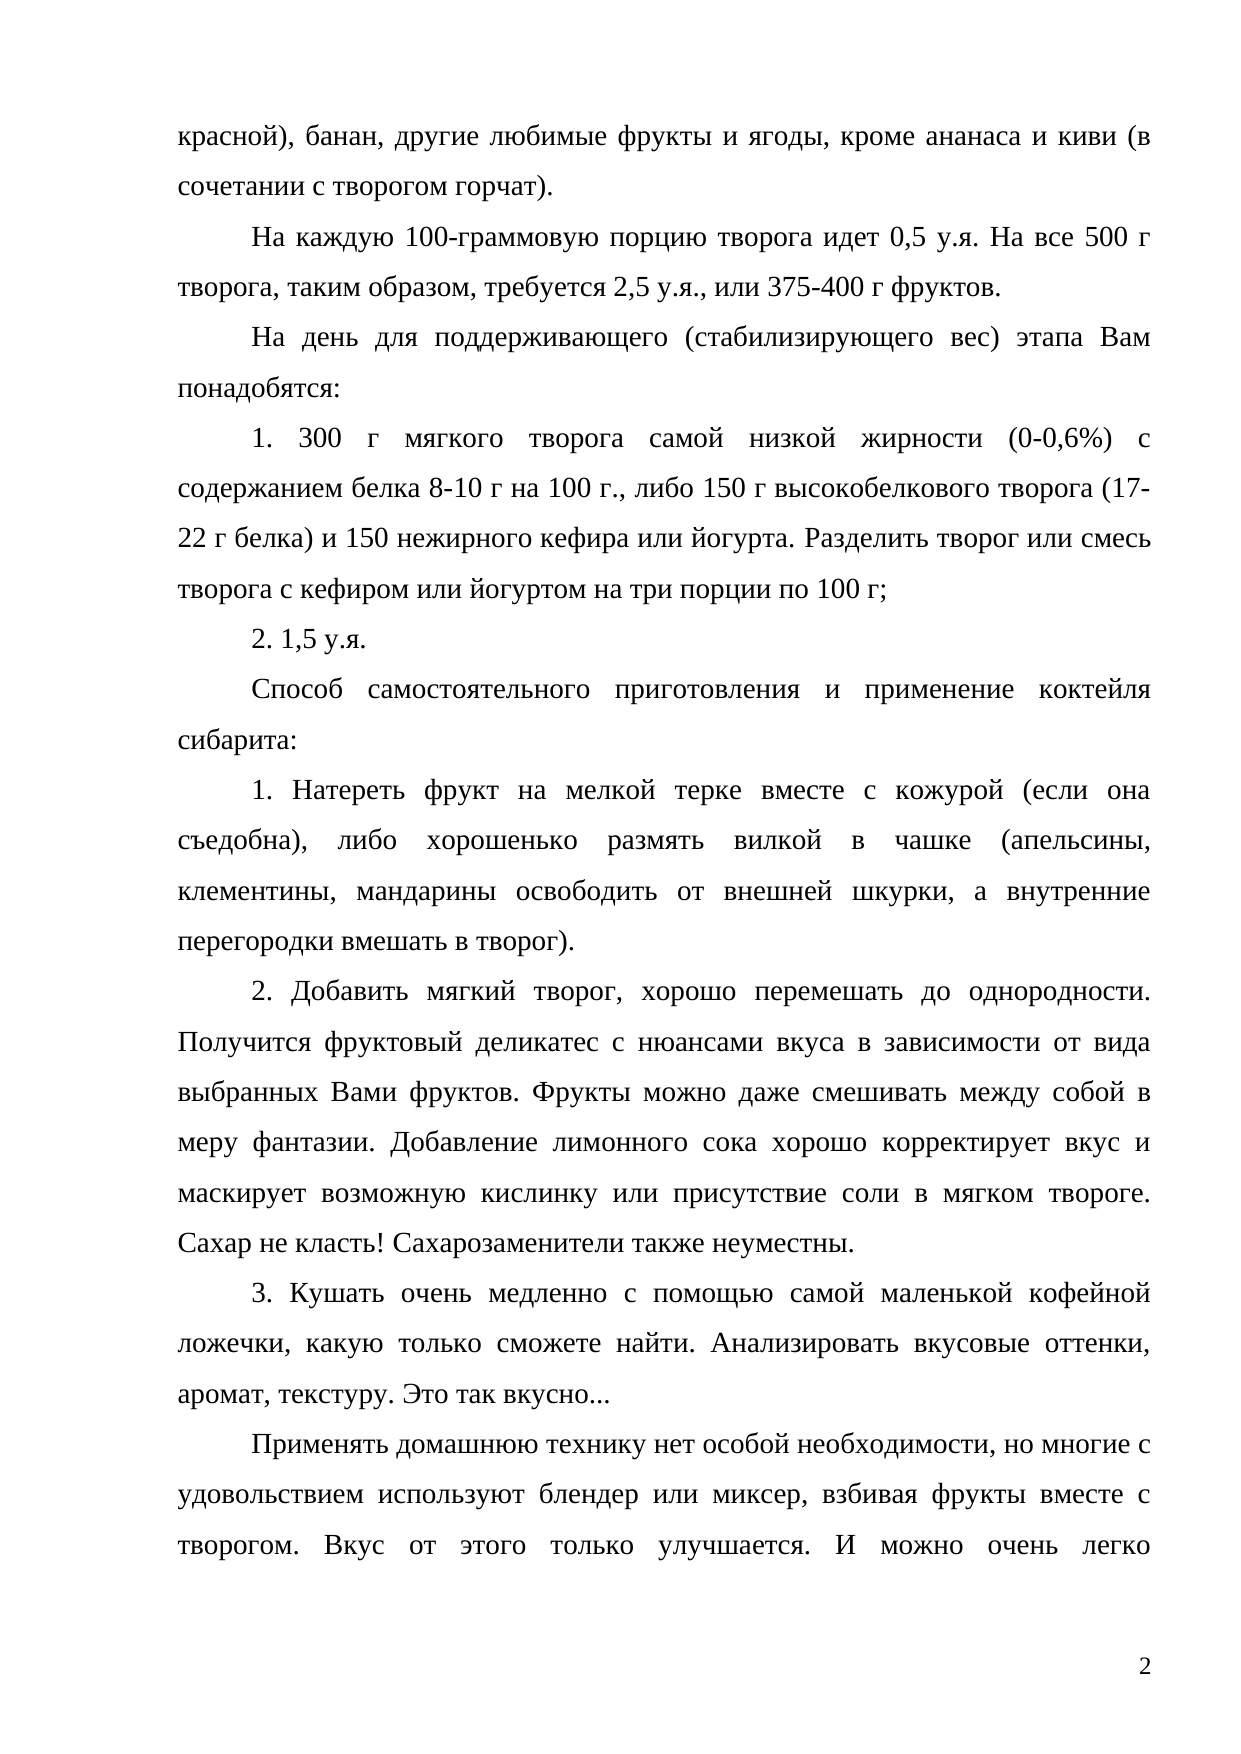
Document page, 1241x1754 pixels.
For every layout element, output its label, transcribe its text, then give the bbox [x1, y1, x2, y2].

text Способ самостоятельного приготовления и применение коктейля сибарита: [177, 672, 1152, 755]
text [177, 118, 1152, 202]
text На каждую 100-граммовую порцию творога идет 0,5 у.я. На все творога, таким образом, требуется 2,5 у.я., или 375- фруктов. [177, 219, 1152, 303]
text 1. мягкого творога самой низкой жирности (0-0,6%) с содержанием белка 8- на ., либо высокобелкового творога (17- белка) и 150 нежирного кефира или йогурта. Разделить творог или смесь творога с кефиром или йогуртом на три порции по ; [177, 420, 1152, 604]
text 3. Кушать очень медленно с помощью самой маленькой кофейной ложечки, какую только сможете найти. Анализировать вкусовые оттенки, аромат, текстуру. Это так вкусно... [177, 1275, 1152, 1409]
text 2. 1,5 у.я. [177, 621, 1152, 655]
text На день для поддерживающего (стабилизирующего вес) этапа Вам понадобятся: [177, 319, 1152, 403]
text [177, 1426, 1152, 1560]
text 1. Натереть фрукт на мелкой терке вместе с кожурой (если она съедобна), либо хорошенько размять вилкой в чашке (апельсины, клементины, мандарины освободить от внешней шкурки, а внутренние перегородки вмешать в творог). [177, 772, 1152, 957]
text 2. Добавить мягкий творог, хорошо перемешать до однородности. Получится фруктовый деликатес с нюансами вкуса в зависимости от вида выбранных Вами фруктов. Фрукты можно даже смешивать между собой в меру фантазии. Добавление лимонного сока хорошо корректирует вкус и маскирует возможную кислинку или присутствие соли в мягком твороге. Сахар не класть! Сахарозаменители также неуместны. [177, 973, 1152, 1258]
